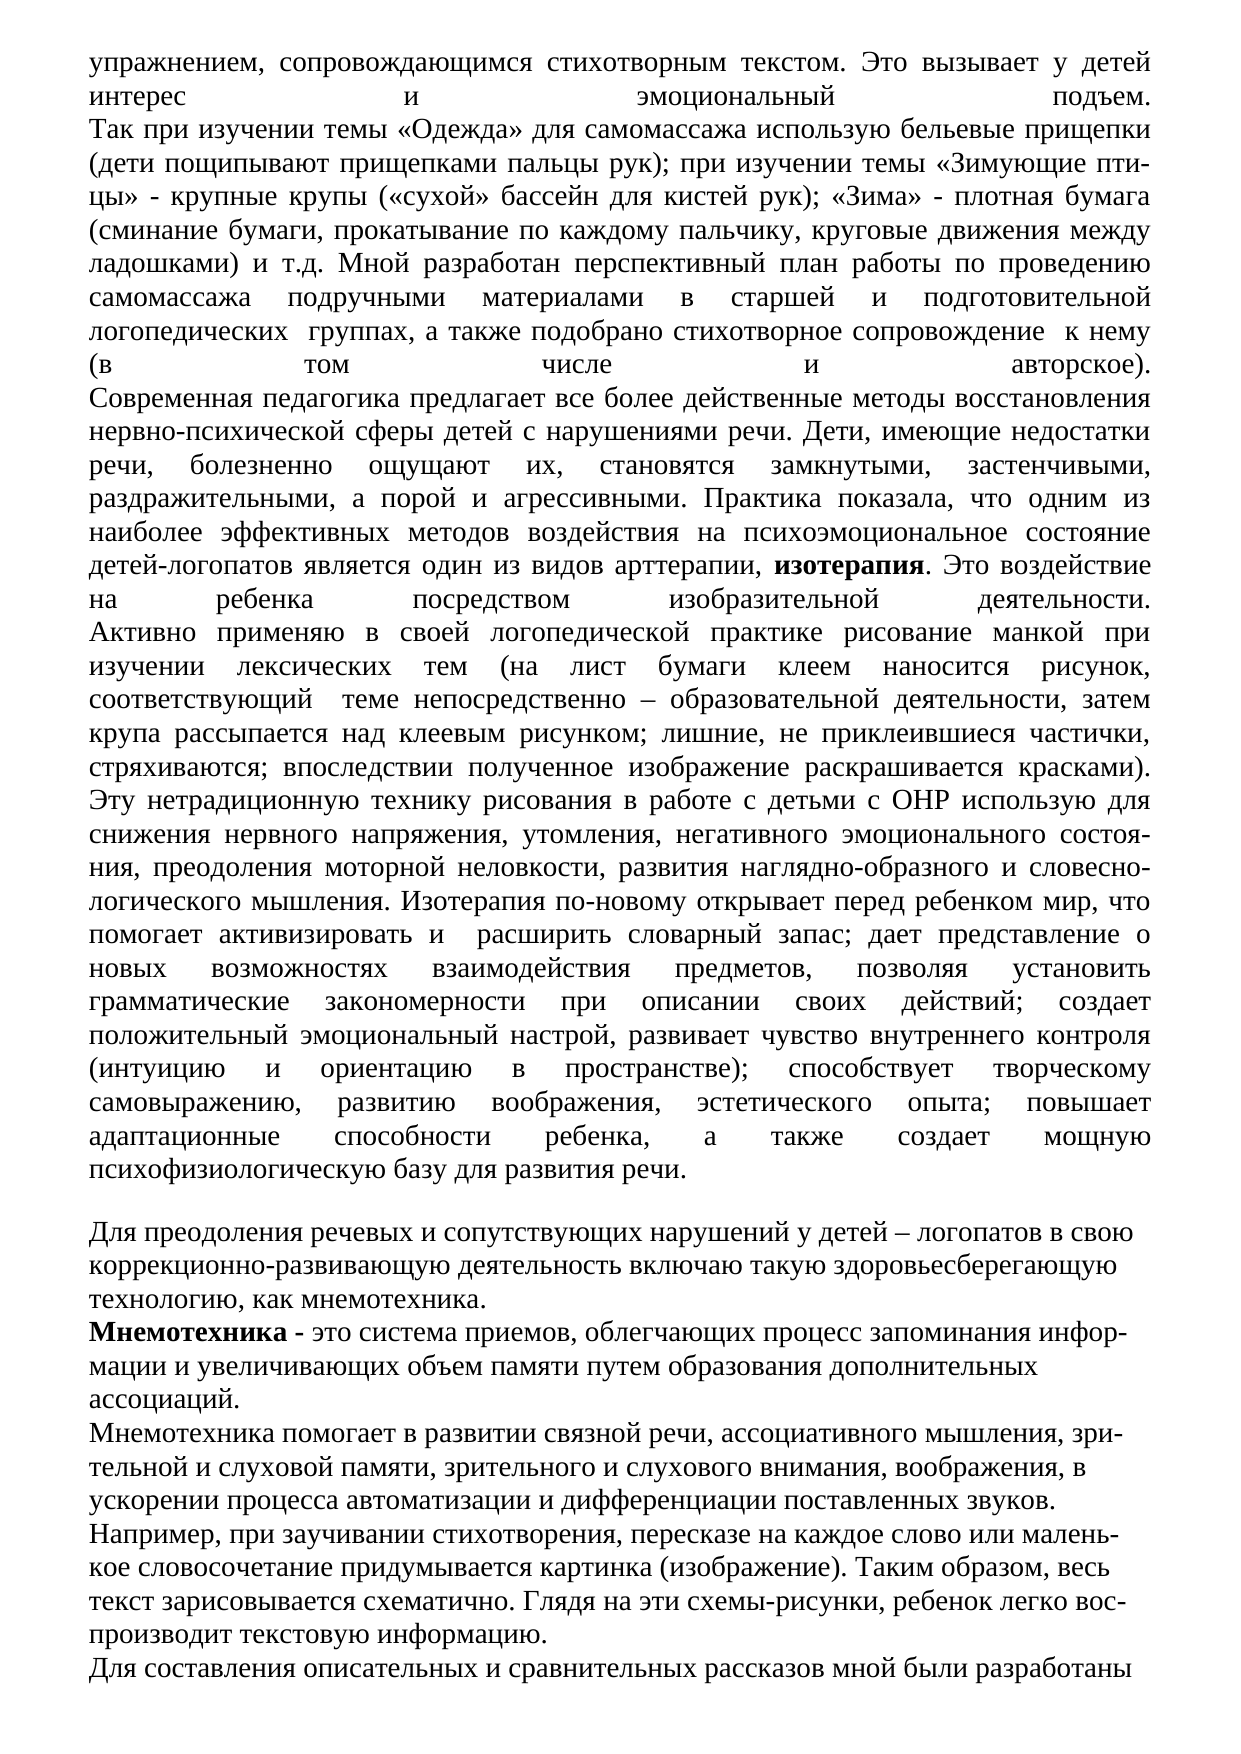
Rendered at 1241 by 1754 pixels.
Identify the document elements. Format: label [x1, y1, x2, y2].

text [89, 1214, 1152, 1683]
text [89, 44, 1152, 1185]
